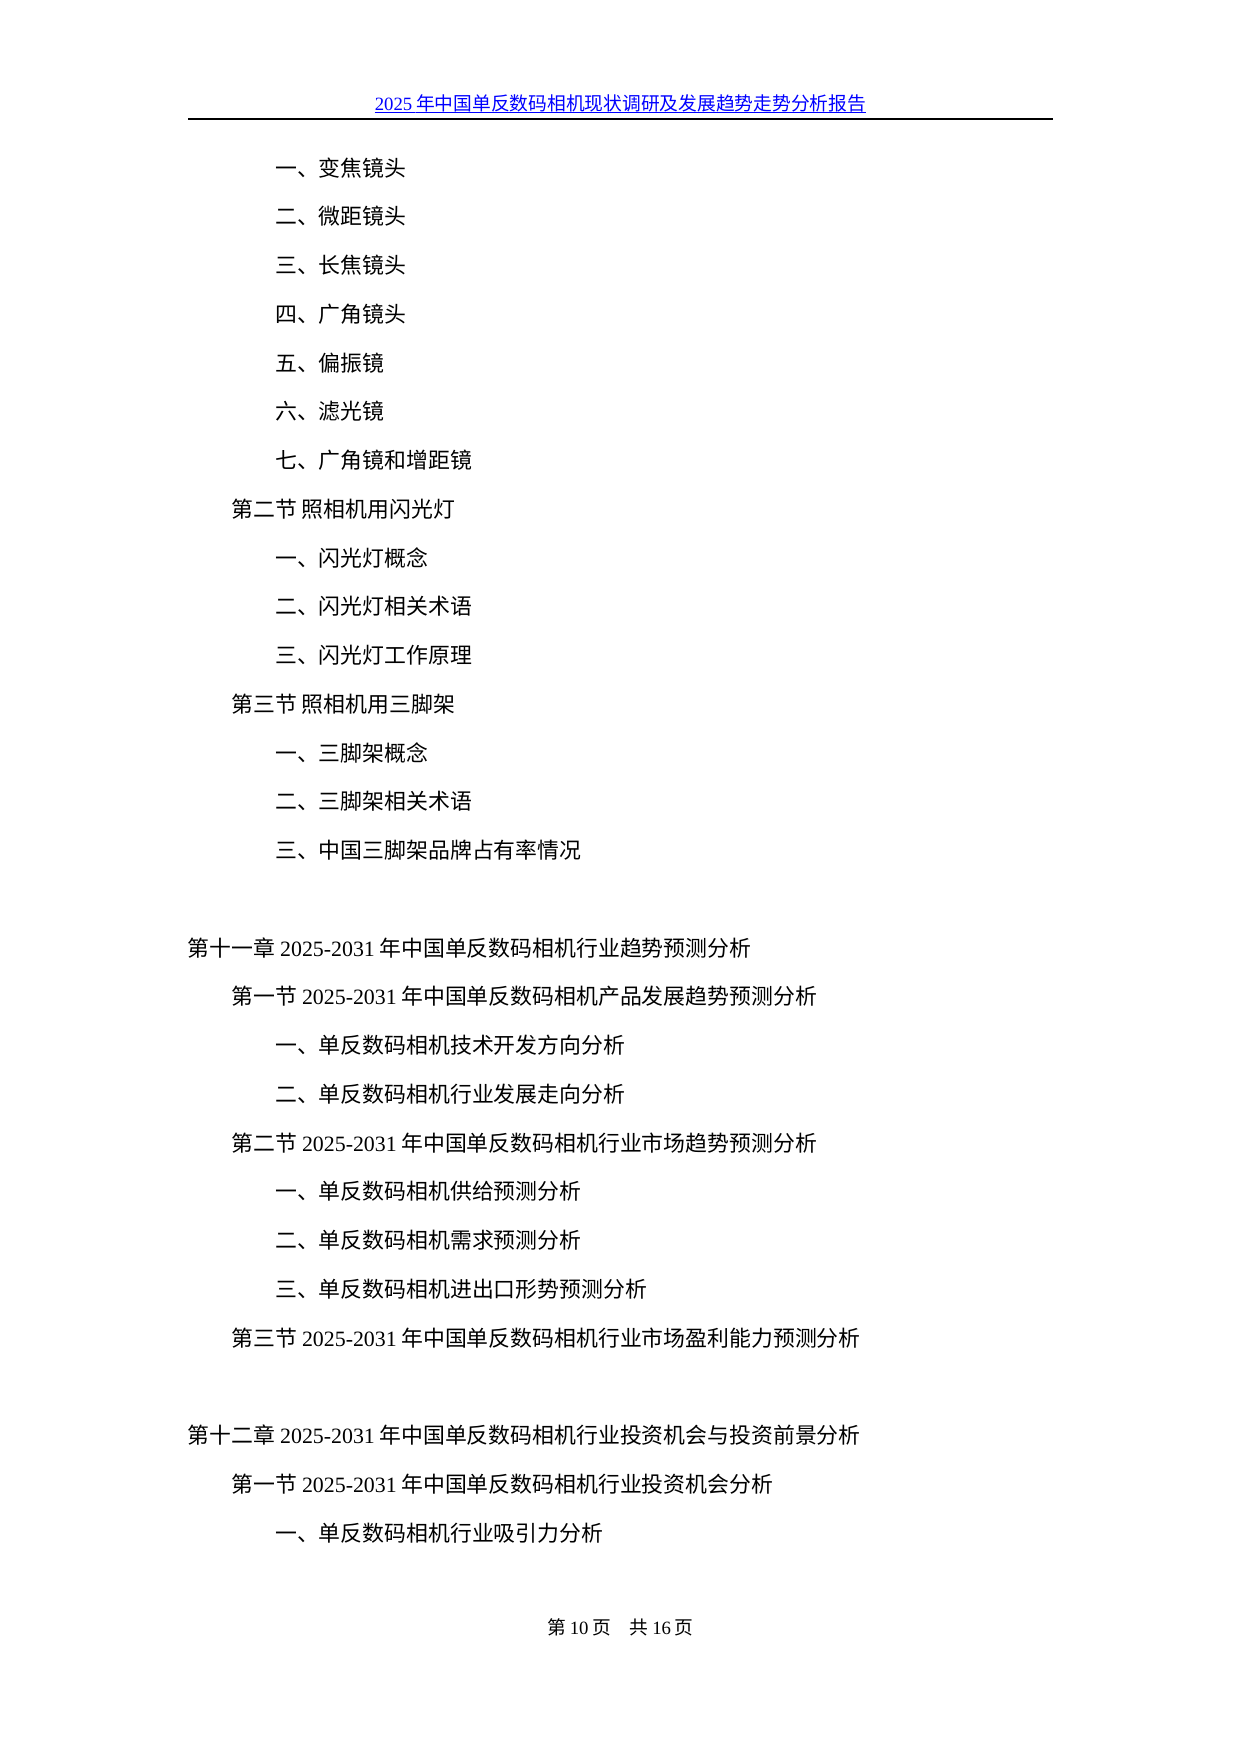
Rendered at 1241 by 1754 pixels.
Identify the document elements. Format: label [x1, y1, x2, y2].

text [187, 150, 1053, 1548]
